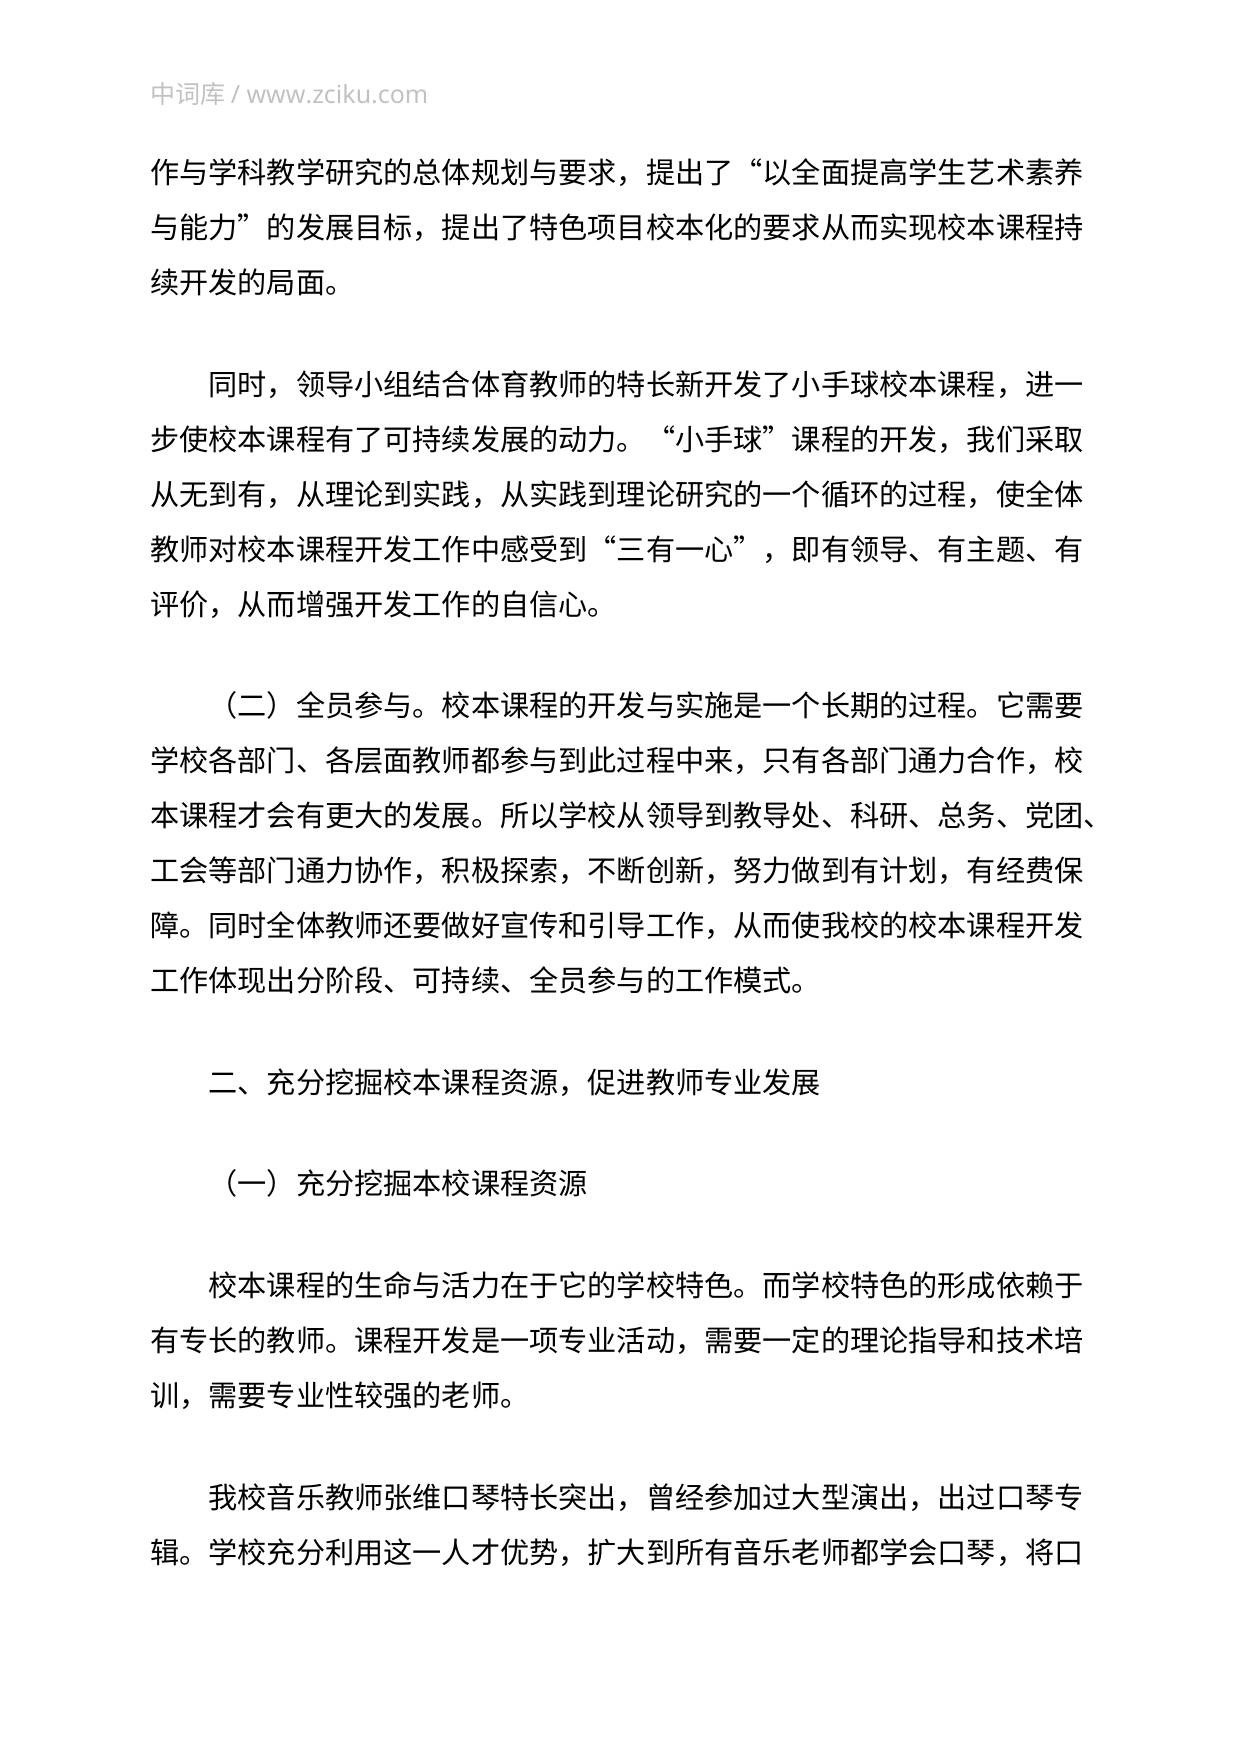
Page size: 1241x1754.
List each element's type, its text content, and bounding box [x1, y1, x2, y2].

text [150, 150, 1090, 302]
text （二）全员参与。校本课程的开发与实施是一个长期的过程。它需要学校各部门、各层面教师都参与到此过程中来，只有各部门通力合作，校本课程才会有更大的发展。所以学校从领导到教导处、科研、总务、党团、工会等部门通力协作，积极探索，不断创新，努力做到有计划，有经费保障。同时全体教师还要做好宣传和引导工作，从而使我校的校本课程开发工作体现出分阶段、可持续、全员参与的工作模式。 [150, 683, 1090, 1000]
text 同时，领导小组结合体育教师的特长新开发了小手球校本课程，进一步使校本课程有了可持续发展的动力。“小手球”课程的开发，我们采取从无到有，从理论到实践，从实践到理论研究的一个循环的过程，使全体教师对校本课程开发工作中感受到“三有一心”，即有领导、有主题、有评价，从而增强开发工作的自信心。 [150, 362, 1090, 623]
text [150, 1474, 1090, 1571]
text 校本课程的生命与活力在于它的学校特色。而学校特色的形成依赖于有专长的教师。课程开发是一项专业活动，需要一定的理论指导和技术培训，需要专业性较强的老师。 [150, 1263, 1090, 1415]
text 二、充分挖掘校本课程资源，促进教师专业发展 [150, 1059, 1090, 1101]
text （一）充分挖掘本校课程资源 [150, 1161, 1090, 1203]
